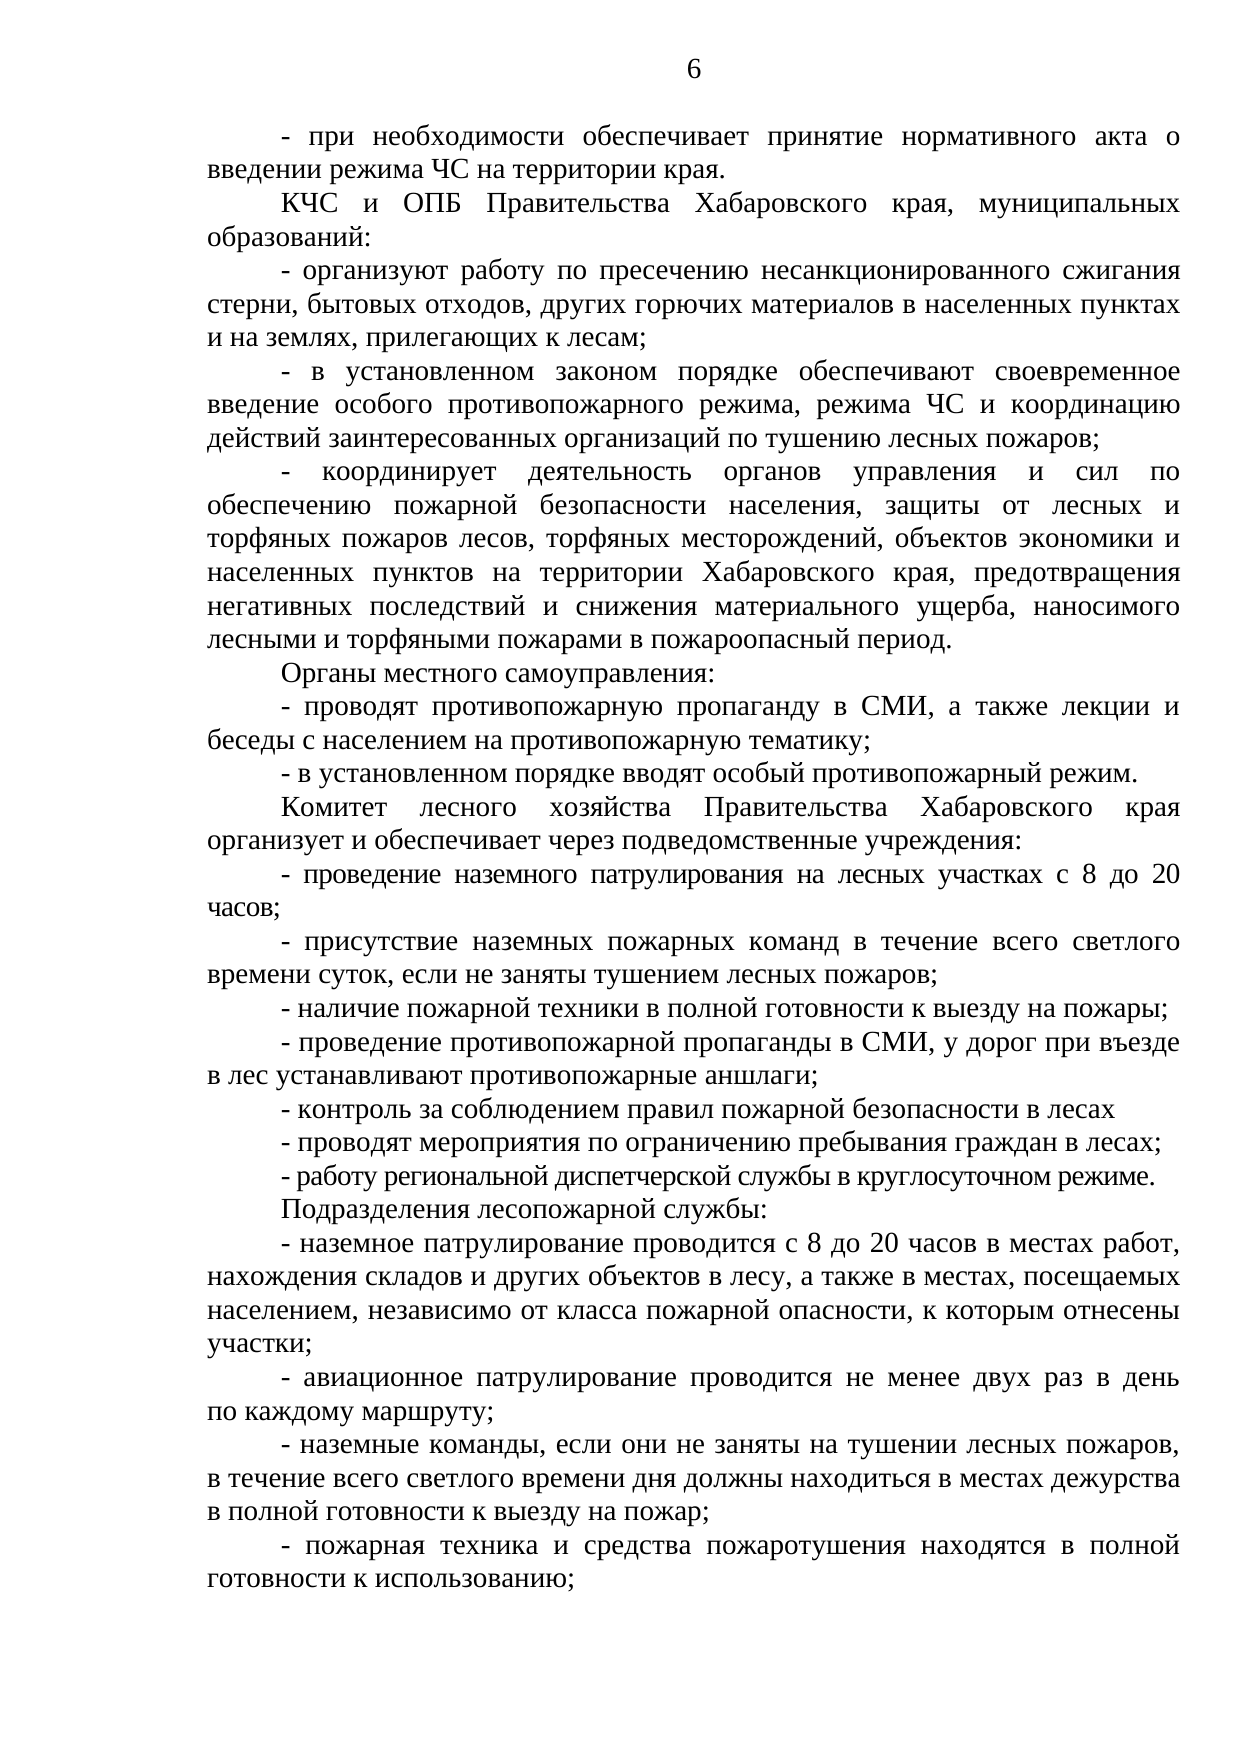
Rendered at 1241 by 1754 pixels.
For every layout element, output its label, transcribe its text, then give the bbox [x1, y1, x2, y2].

text - в установленном порядке вводят особый противопожарный режим. [207, 755, 1181, 789]
text - авиационное патрулирование проводится не менее двух раз в день по каждому маршруту; [207, 1359, 1181, 1426]
text - наличие пожарной техники в полной готовности к выезду на пожары; [207, 990, 1181, 1024]
text - наземное патрулирование проводится с 8 до 20 часов в местах работ, нахождения складов и других объектов в лесу, а также в местах, посещаемых населением, независимо от класса пожарной опасности, к которым отнесены участки; [207, 1225, 1181, 1359]
text - присутствие наземных пожарных команд в течение всего светлого времени суток, если не заняты тушением лесных пожаров; [207, 923, 1181, 990]
text - организуют работу по пресечению несанкционированного сжигания стерни, бытовых отходов, других горючих материалов в населенных пунктах и на землях, прилегающих к лесам; [207, 252, 1181, 353]
text - контроль за соблюдением правил пожарной безопасности в лесах [207, 1091, 1181, 1124]
text - проведение противопожарной пропаганды в СМИ, у дорог при въезде в лес устанавливают противопожарные аншлаги; [207, 1024, 1181, 1091]
text Органы местного самоуправления: [207, 655, 1181, 688]
text - пожарная техника и средства пожаротушения находятся в полной готовности к использованию; [207, 1527, 1181, 1594]
text Комитет лесного хозяйства Правительства Хабаровского края организует и обеспечивает через подведомственные учреждения: [207, 789, 1181, 856]
text КЧС и ОПБ Правительства Хабаровского края, муниципальных образований: [207, 185, 1181, 252]
text - в установленном законом порядке обеспечивают своевременное введение особого противопожарного режима, режима ЧС и координацию действий заинтересованных организаций по тушению лесных пожаров; [207, 353, 1181, 453]
text - наземные команды, если они не заняты на тушении лесных пожаров, в течение всего светлого времени дня должны находиться в местах дежурства в полной готовности к выезду на пожар; [207, 1426, 1181, 1527]
text Подразделения лесопожарной службы: [207, 1191, 1181, 1225]
text - проводят мероприятия по ограничению пребывания граждан в лесах; [207, 1124, 1181, 1158]
text - проведение наземного патрулирования на лесных участках с 8 до 20 часов; [207, 856, 1181, 923]
text - работу региональной диспетчерской службы в круглосуточном режиме. [207, 1158, 1181, 1191]
text - координирует деятельность органов управления и сил по обеспечению пожарной безопасности населения, защиты от лесных и торфяных пожаров лесов, торфяных месторождений, объектов экономики и населенных пунктов на территории Хабаровского края, предотвращения негативных последствий и снижения материального ущерба, наносимого лесными и торфяными пожарами в пожароопасный период. [207, 453, 1181, 655]
text - проводят противопожарную пропаганду в СМИ, а также лекции и беседы с населением на противопожарную тематику; [207, 688, 1181, 755]
text - при необходимости обеспечивает принятие нормативного акта о введении режима ЧС на территории края. [207, 118, 1181, 185]
